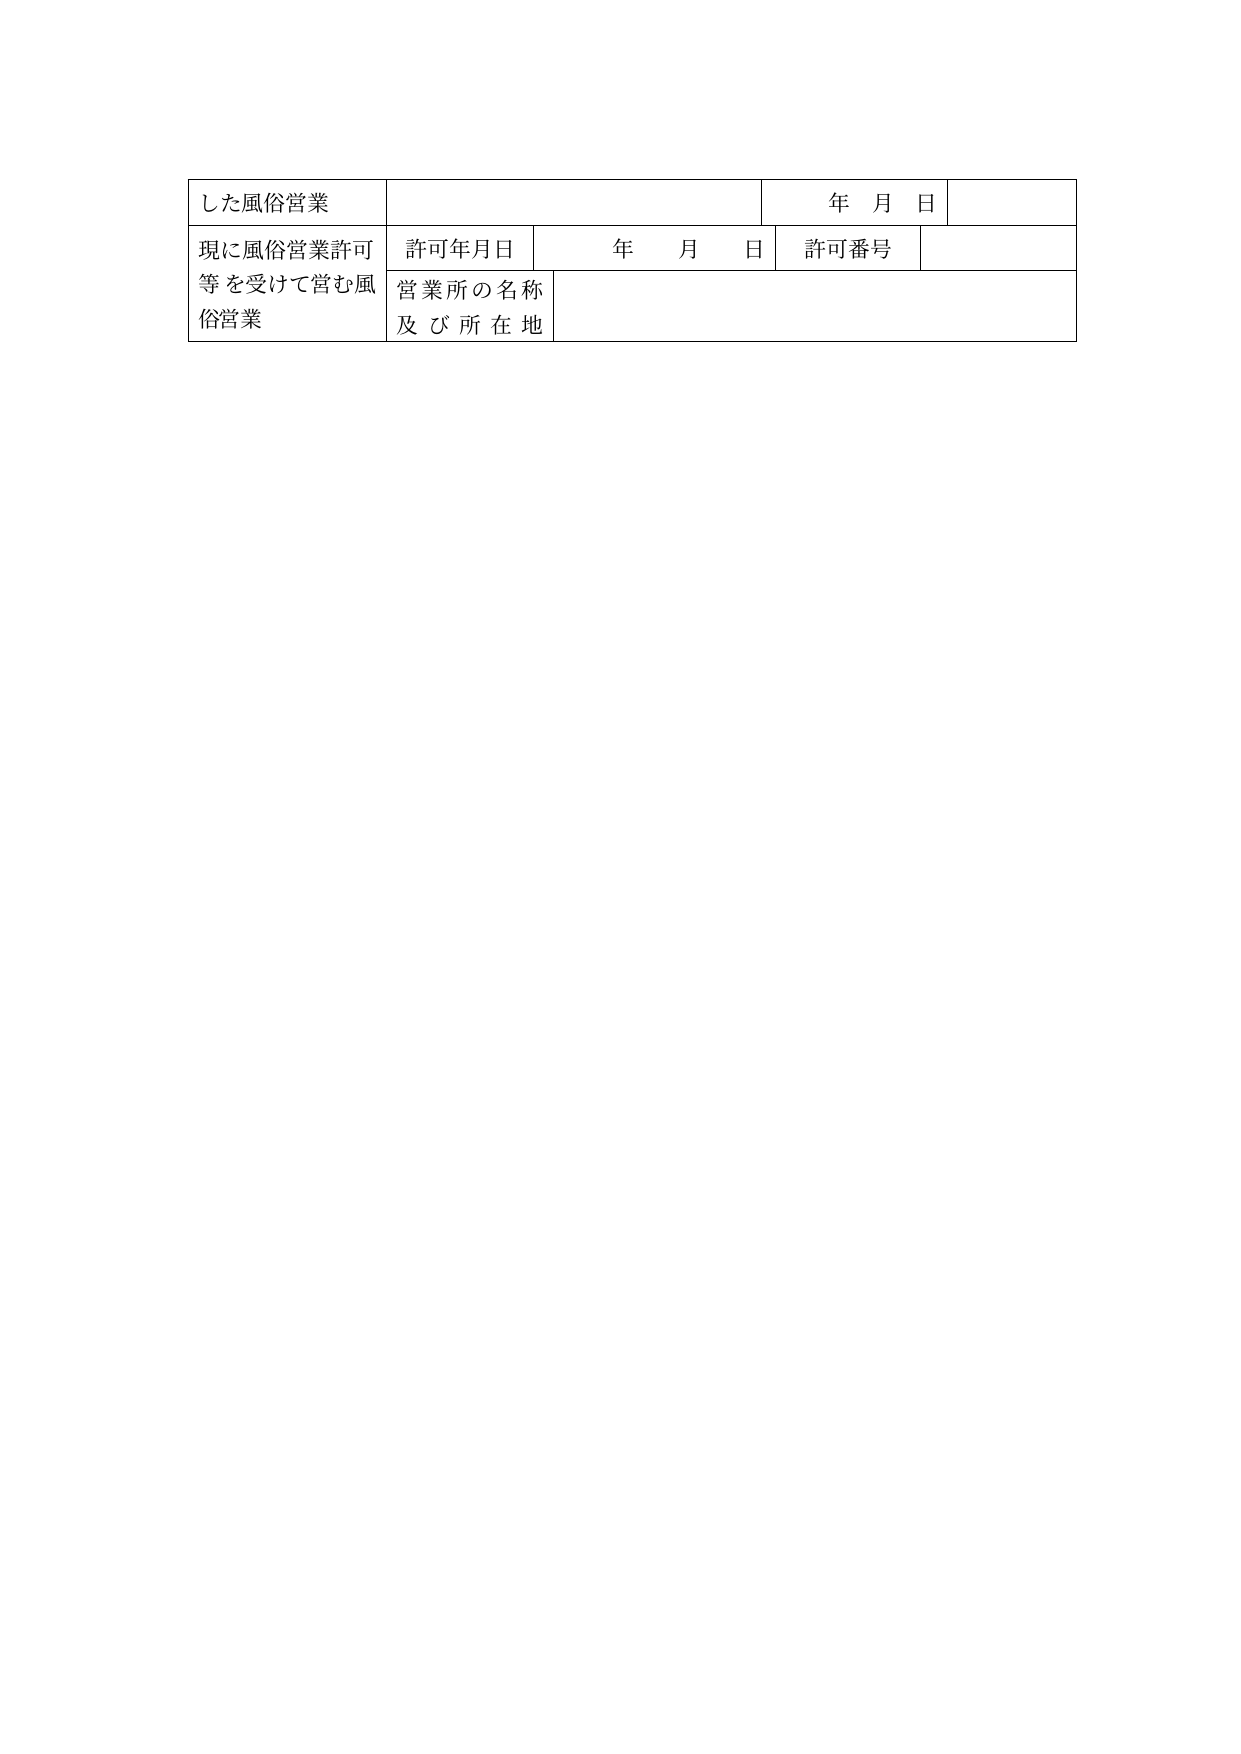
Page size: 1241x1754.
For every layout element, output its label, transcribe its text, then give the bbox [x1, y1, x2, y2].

table_cell 許可年月日 [387, 226, 533, 270]
table_cell [921, 226, 1076, 270]
table_cell [948, 180, 1076, 225]
table_cell [387, 180, 761, 225]
table_cell 現に風俗営業許可等を受けて営む風俗営業 [189, 226, 386, 341]
table_cell 年 月 日 [762, 180, 947, 225]
table_cell 滅失により廃止した風俗営業 [189, 180, 386, 225]
table_cell [554, 271, 1076, 341]
table_cell 許可番号 [776, 226, 920, 270]
table_cell 営業所の名称及び所在地 [387, 271, 553, 341]
table_cell 年 月 日 [534, 226, 775, 270]
